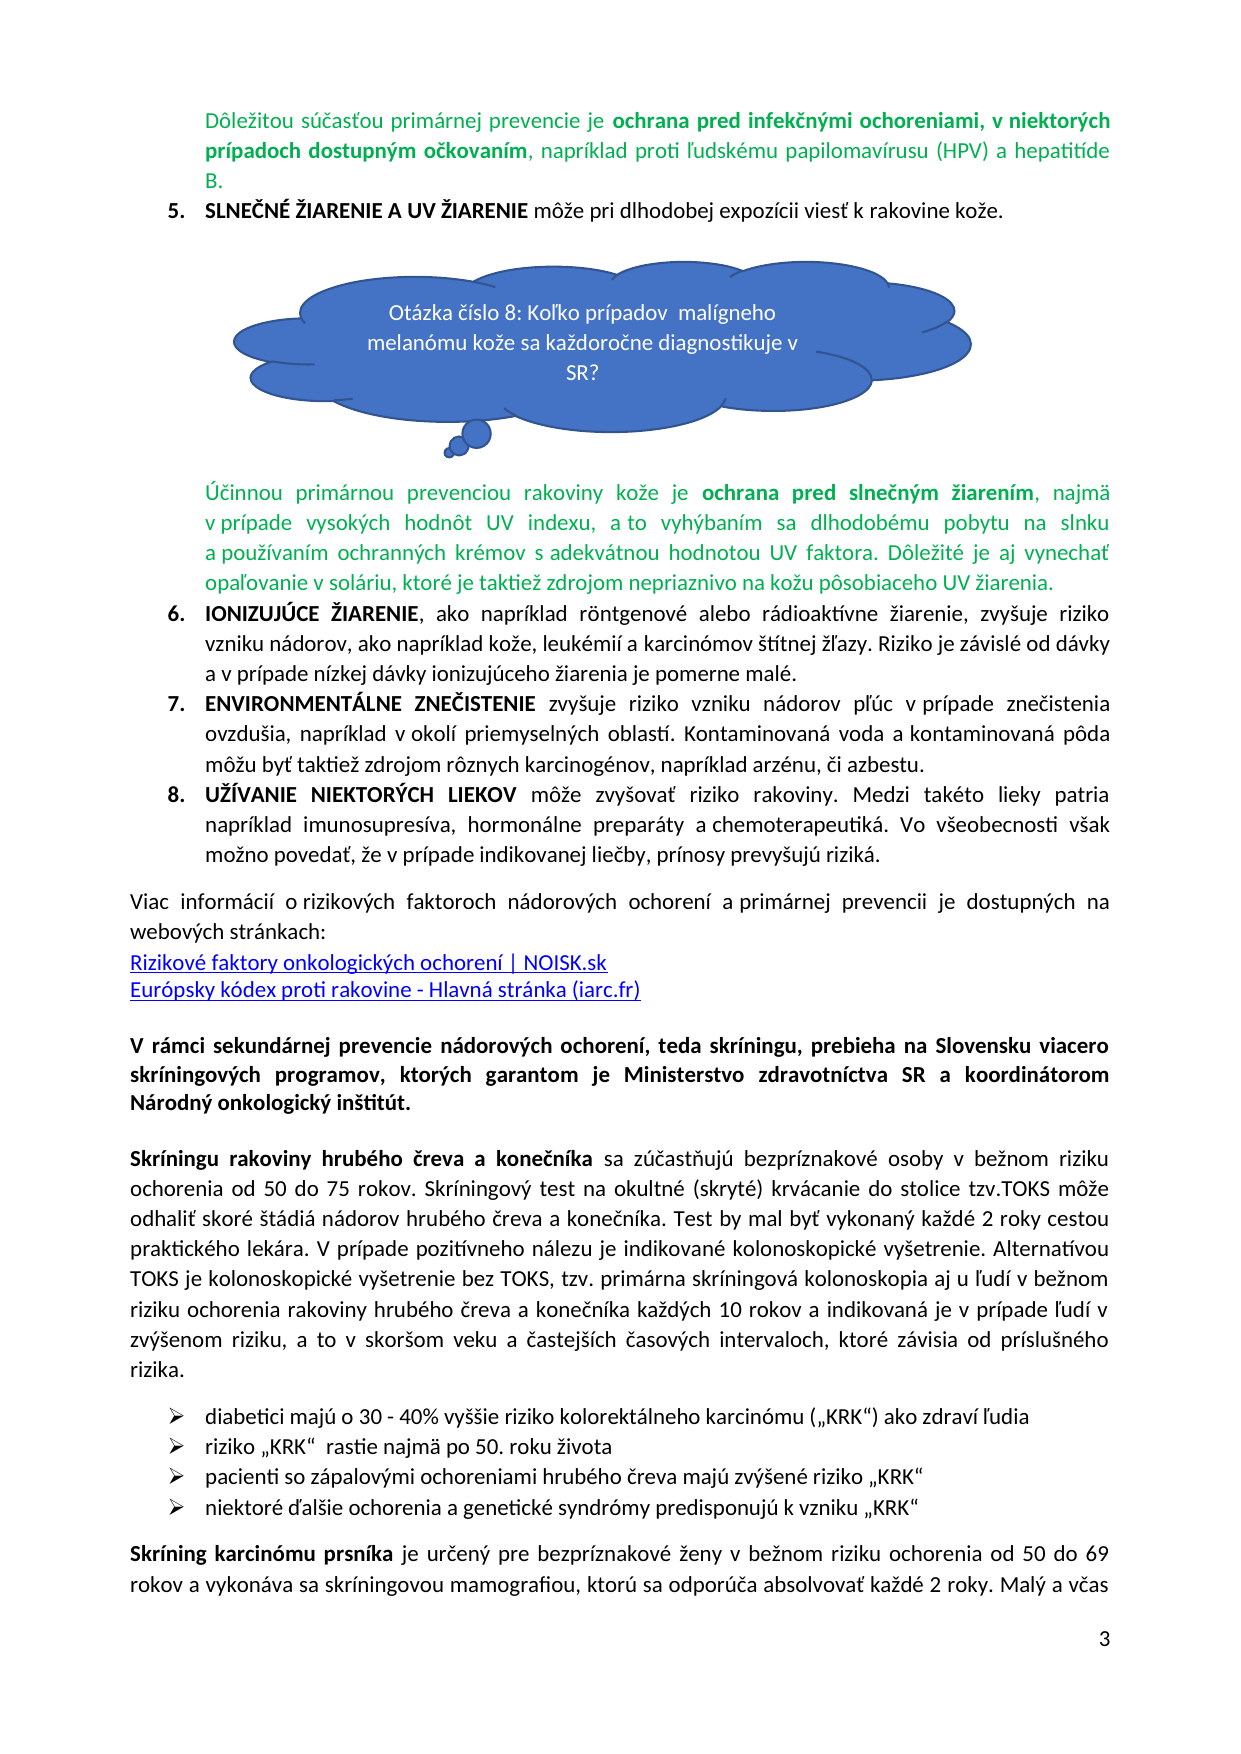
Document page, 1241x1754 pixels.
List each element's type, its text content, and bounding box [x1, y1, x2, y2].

text V rámci sekundárnej prevencie nádorových ochorení, teda skríningu, prebieha na Slovensku viacero skríningových programov, ktorých garantom je Ministerstvo zdravotníctva SR a koordinátorom Národný onkologický inštitút. [130, 1032, 1110, 1116]
list IONIZUJÚCE ŽIARENIE, ako napríklad röntgenové alebo rádioaktívne žiarenie, zvyšuje riziko vzniku nádorov, ako napríklad kože, leukémií a karcinómov štítnej žľazy. Riziko je závislé od dávky a v prípade nízkej dávky ionizujúceho žiarenia je pomerne malé. [167, 599, 1110, 687]
list Účinnou primárnou prevenciou rakoviny kože je ochrana pred slnečným žiarením, najmä v prípade vysokých hodnôt UV indexu, a to vyhýbaním sa dlhodobému pobytu na slnku a používaním ochranných krémov s adekvátnou hodnotou UV faktora. Dôležité je aj vynechať opaľovanie v soláriu, ktoré je taktiež zdrojom nepriaznivo na kožu pôsobiaceho UV žiarenia. [205, 478, 1110, 596]
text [130, 1539, 1110, 1598]
text Skríningu rakoviny hrubého čreva a konečníka sa zúčastňujú bezpríznakové osoby v bežnom riziku ochorenia od 50 do 75 rokov. Skríningový test na okultné (skryté) krvácanie do stolice tzv.TOKS môže odhaliť skoré štádiá nádorov hrubého čreva a konečníka. Test by mal byť vykonaný každé 2 roky cestou praktického lekára. V prípade pozitívneho nálezu je indikované kolonoskopické vyšetrenie. Alternatívou TOKS je kolonoskopické vyšetrenie bez TOKS, tzv. primárna skríningová kolonoskopia aj u ľudí v bežnom riziku ochorenia rakoviny hrubého čreva a konečníka každých 10 rokov a indikovaná je v prípade ľudí v zvýšenom riziku, a to v skoršom veku a častejších časových intervaloch, ktoré závisia od príslušného rizika. [130, 1144, 1110, 1383]
list ENVIRONMENTÁLNE ZNEČISTENIE zvyšuje riziko vzniku nádorov pľúc v prípade znečistenia ovzdušia, napríklad v okolí priemyselných oblastí. Kontaminovaná voda a kontaminovaná pôda môžu byť taktiež zdrojom rôznych karcinogénov, napríklad arzénu, či azbestu. [167, 689, 1110, 778]
text Európsky kódex proti rakovine - Hlavná stránka (iarc.fr) [130, 976, 1110, 1004]
text Viac informácií o rizikových faktoroch nádorových ochorení a primárnej prevencii je dostupných na webových stránkach: [130, 887, 1110, 945]
list Dôležitou súčasťou primárnej prevencie je ochrana pred infekčnými ochoreniami, v niektorých prípadoch dostupným očkovaním, napríklad proti ľudskému papilomavírusu (HPV) a hepatitíde B. [205, 106, 1110, 194]
list UŽÍVANIE NIEKTORÝCH LIEKOV môže zvyšovať riziko rakoviny. Medzi takéto lieky patria napríklad imunosupresíva, hormonálne preparáty a chemoterapeutiká. Vo všeobecnosti však možno povedať, že v prípade indikovanej liečby, prínosy prevyšujú riziká. [167, 780, 1110, 868]
text Rizikové faktory onkologických ochorení | NOISK.sk [130, 948, 1110, 976]
list diabetici majú o 30 - 40% vyššie riziko kolorektálneho karcinómu („KRK“) ako zdraví ľudia [167, 1402, 1110, 1430]
list niektoré ďalšie ochorenia a genetické syndrómy predisponujú k vzniku „KRK“ [167, 1493, 1110, 1521]
list pacienti so zápalovými ochoreniami hrubého čreva majú zvýšené riziko „KRK“ [167, 1462, 1110, 1491]
list SLNEČNÉ ŽIARENIE A UV ŽIARENIE môže pri dlhodobej expozícii viesť k rakovine kože. [167, 197, 1110, 224]
list riziko „KRK“ rastie najmä po 50. roku života [167, 1432, 1110, 1460]
